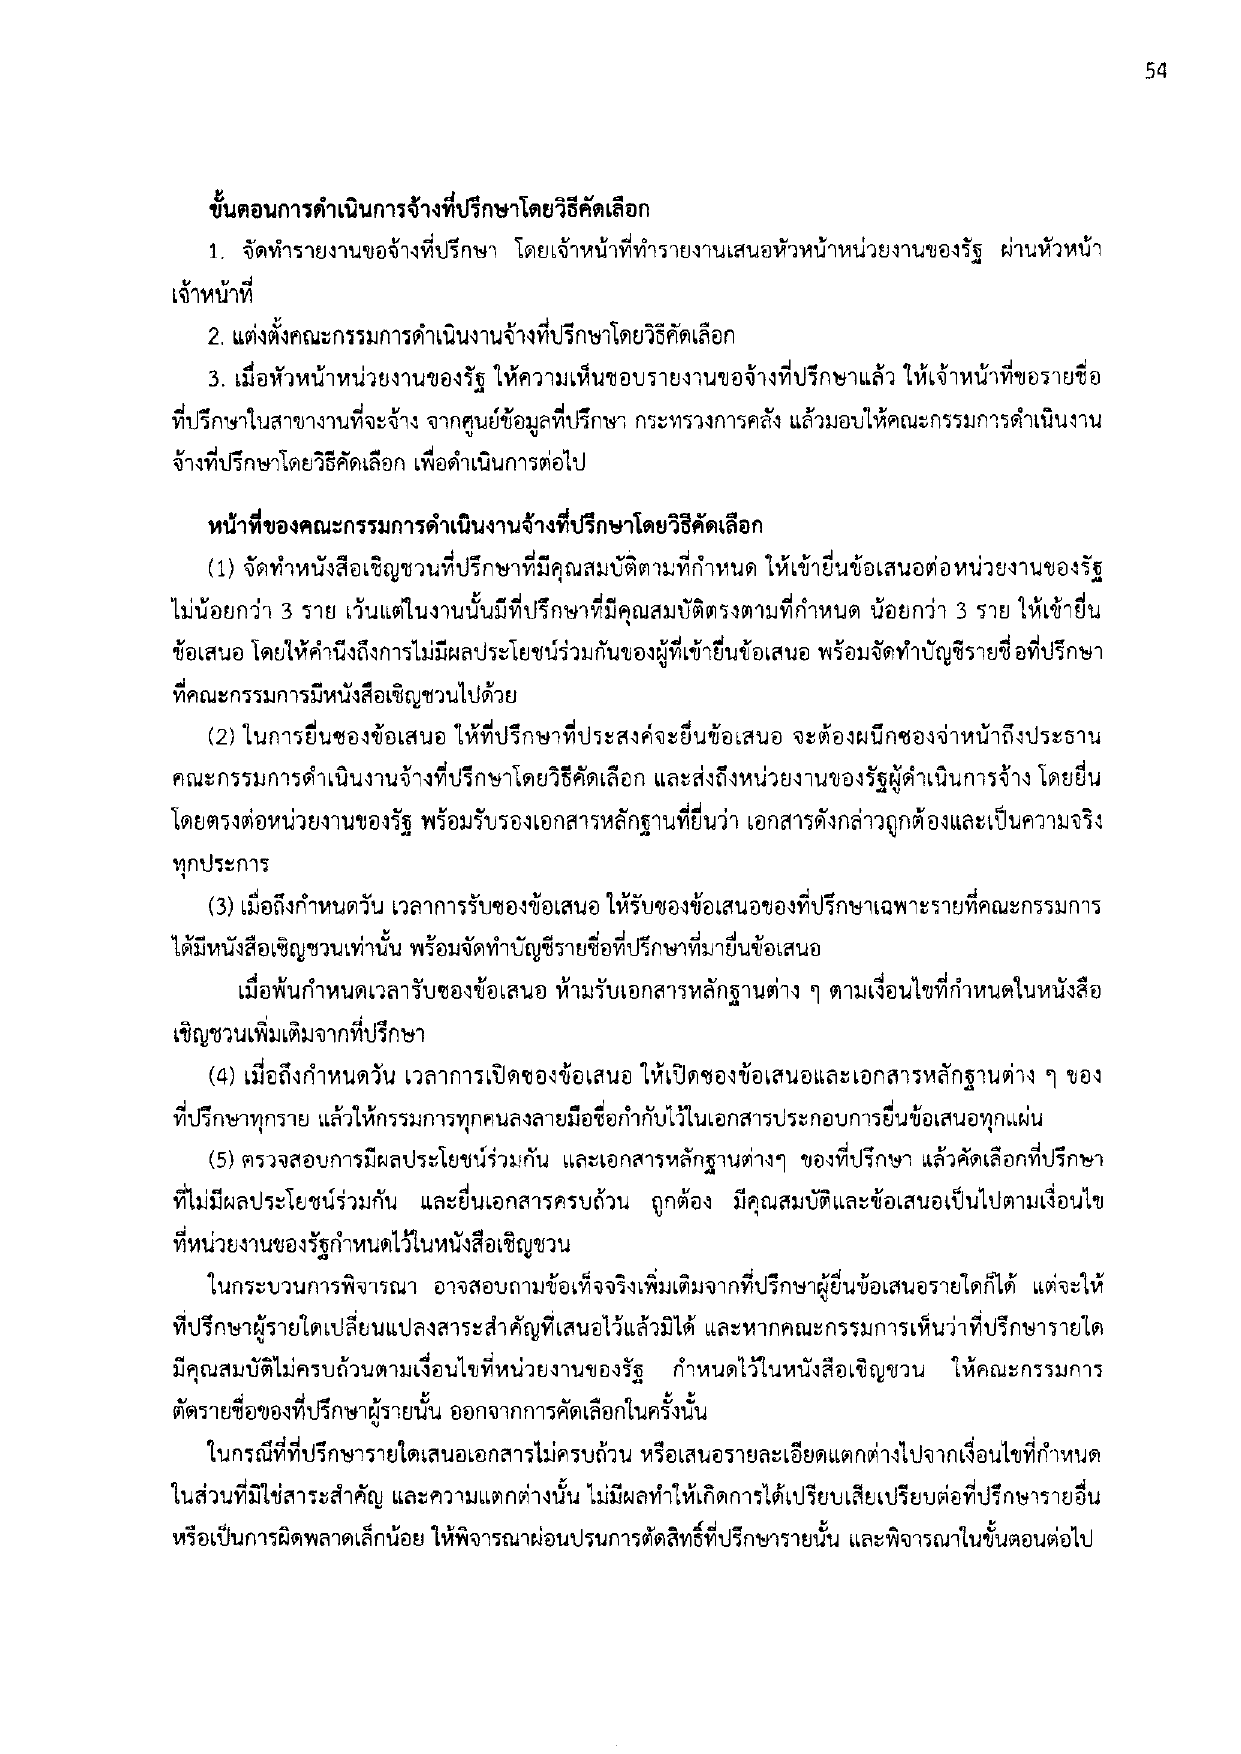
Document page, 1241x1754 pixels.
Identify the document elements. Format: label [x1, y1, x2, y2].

picture [170, 62, 1167, 1746]
